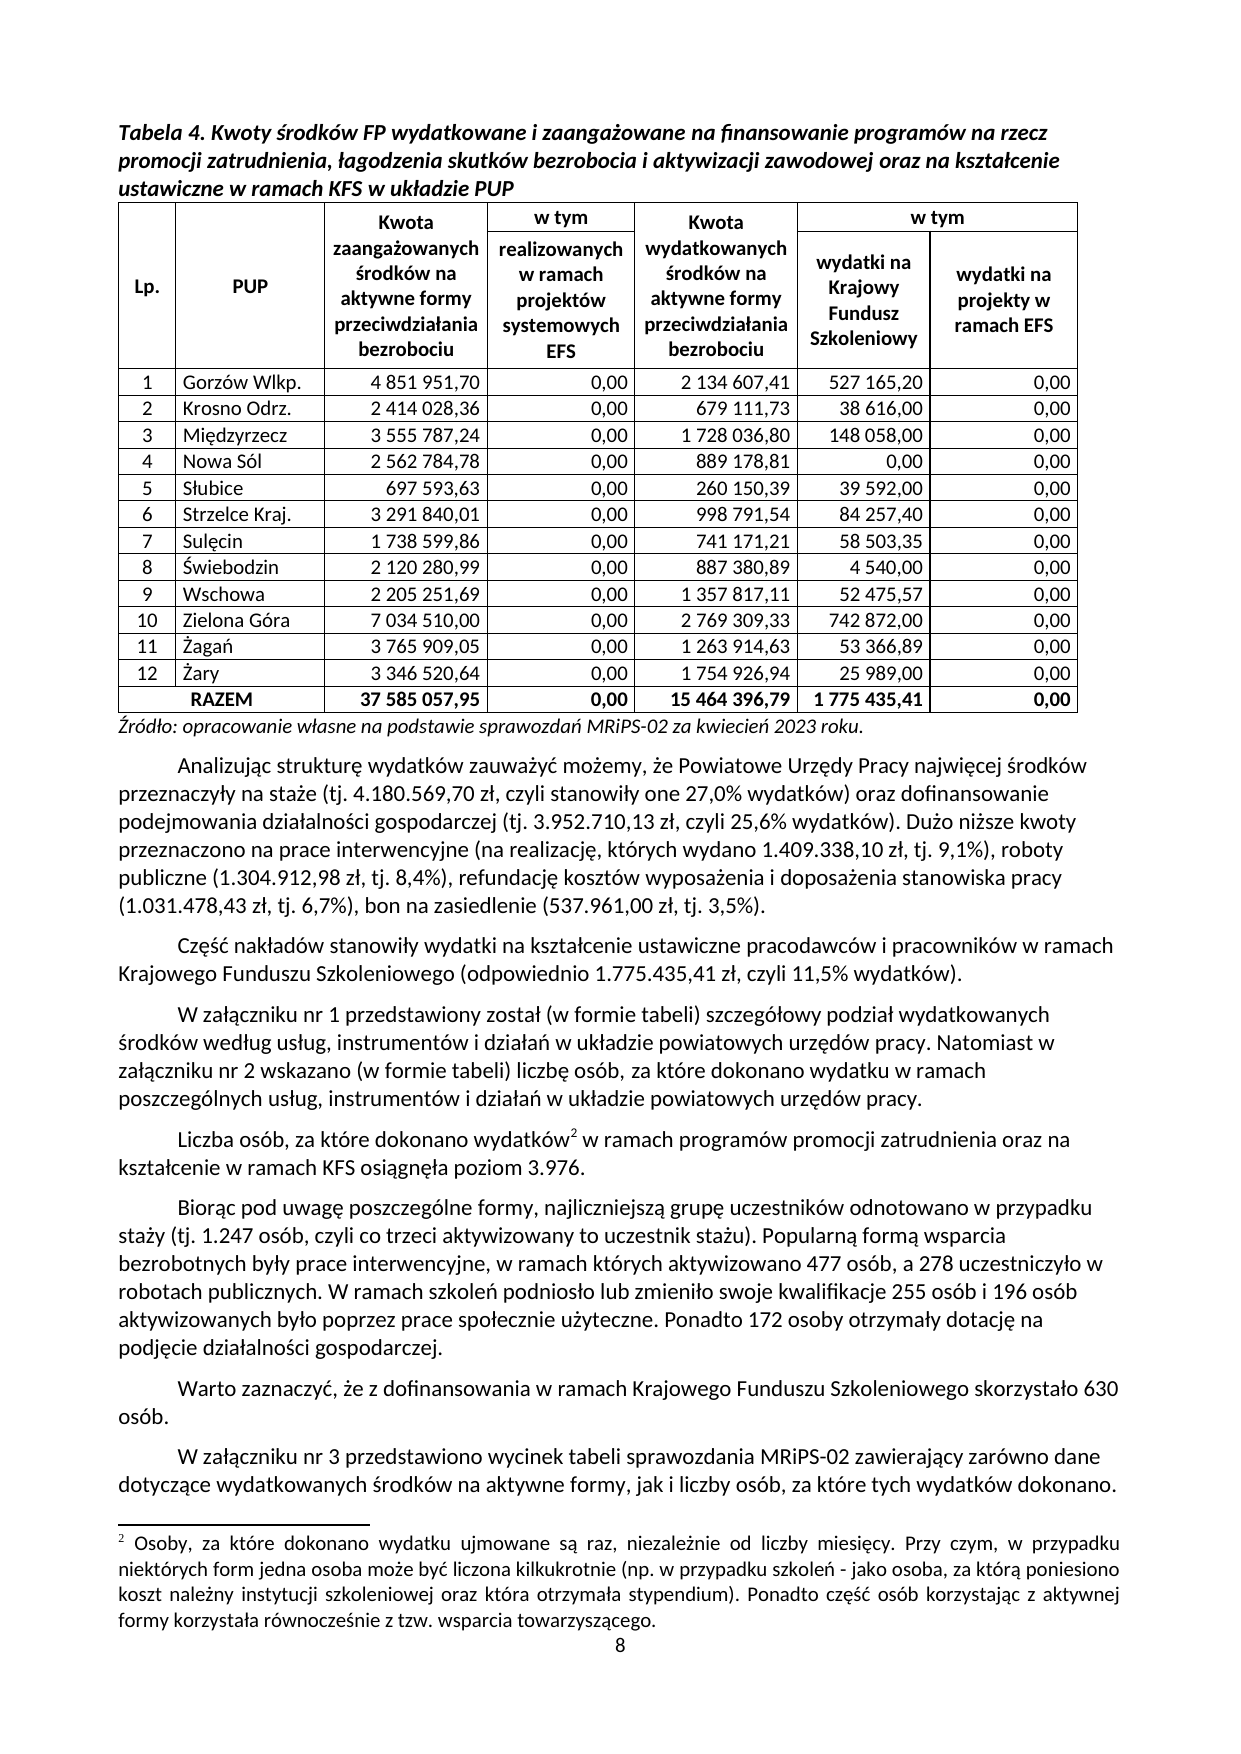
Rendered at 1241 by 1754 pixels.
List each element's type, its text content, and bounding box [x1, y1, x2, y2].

text Analizując strukturę wydatków zauważyć możemy, że Powiatowe Urzędy Pracy najwięcej środków przeznaczyły na staże (tj. 4.180.569,70 zł, czyli stanowiły one 27,0% wydatków) oraz dofinansowanie podejmowania działalności gospodarczej (tj. 3.952.710,13 zł, czyli 25,6% wydatków). Dużo niższe kwoty przeznaczono na prace interwencyjne (na realizację, których wydano 1.409.338,10 zł, tj. 9,1%), roboty publiczne (1.304.912,98 zł, tj. 8,4%), refundację kosztów wyposażenia i doposażenia stanowiska pracy (1.031.478,43 zł, tj. 6,7%), bon na zasiedlenie (537.961,00 zł, tj. 3,5%). [118, 751, 1122, 919]
text Źródło: opracowanie własne na podstawie sprawozdań MRiPS-02 za kwiecień 2023 roku. [118, 713, 1122, 738]
table_cell 0,00 [488, 501, 634, 527]
table_cell Strzelce Kraj. [176, 501, 324, 527]
table_cell 0,00 [931, 581, 1077, 606]
table_cell 0,00 [931, 449, 1077, 474]
table_cell 697 593,63 [325, 475, 487, 500]
text Warto zaznaczyć, że z dofinansowania w ramach Krajowego Funduszu Szkoleniowego skorzystało 630 osób. [118, 1374, 1122, 1430]
table_cell 0,00 [488, 369, 634, 394]
table_cell 7 034 510,00 [325, 607, 487, 633]
table_cell wydatki na Krajowy Fundusz Szkoleniowy [798, 232, 929, 368]
table_cell 2 120 280,99 [325, 554, 487, 580]
table_cell 1 [119, 369, 175, 394]
table_cell 0,00 [488, 687, 634, 712]
table_cell 3 [119, 422, 175, 447]
table_cell 1 738 599,86 [325, 528, 487, 553]
table_cell 148 058,00 [798, 422, 929, 447]
table_cell wydatki na projekty w ramach EFS [931, 232, 1077, 368]
table_cell 2 [119, 396, 175, 421]
table_cell 0,00 [931, 369, 1077, 394]
table_header w tym [798, 203, 1077, 231]
table_cell Żary [176, 660, 324, 686]
table_cell 39 592,00 [798, 475, 929, 500]
table_cell 0,00 [931, 422, 1077, 447]
table_cell 0,00 [931, 475, 1077, 500]
table_cell 0,00 [931, 660, 1077, 686]
text Biorąc pod uwagę poszczególne formy, najliczniejszą grupę uczestników odnotowano w przypadku staży (tj. 1.247 osób, czyli co trzeci aktywizowany to uczestnik stażu). Popularną formą wsparcia bezrobotnych były prace interwencyjne, w ramach których aktywizowano 477 osób, a 278 uczestniczyło w robotach publicznych. W ramach szkoleń podniosło lub zmieniło swoje kwalifikacje 255 osób i 196 osób aktywizowanych było poprzez prace społecznie użyteczne. Ponadto 172 osoby otrzymały dotację na podjęcie działalności gospodarczej. [118, 1193, 1122, 1361]
table_cell 8 [119, 554, 175, 580]
table_cell Krosno Odrz. [176, 396, 324, 421]
table_cell 2 134 607,41 [635, 369, 797, 394]
table_cell 0,00 [488, 449, 634, 474]
table_cell 2 769 309,33 [635, 607, 797, 633]
table_cell 1 728 036,80 [635, 422, 797, 447]
table_cell 527 165,20 [798, 369, 929, 394]
table_cell 0,00 [931, 687, 1077, 712]
table_cell Świebodzin [176, 554, 324, 580]
table_cell RAZEM [119, 687, 324, 712]
table_cell 3 765 909,05 [325, 634, 487, 659]
table_cell 1 263 914,63 [635, 634, 797, 659]
table_cell Żagań [176, 634, 324, 659]
table_cell 0,00 [931, 528, 1077, 553]
table_cell 37 585 057,95 [325, 687, 487, 712]
table_cell 0,00 [488, 528, 634, 553]
table_cell 4 540,00 [798, 554, 929, 580]
table_cell 53 366,89 [798, 634, 929, 659]
table_cell 38 616,00 [798, 396, 929, 421]
table_cell 0,00 [931, 607, 1077, 633]
table_cell 0,00 [931, 501, 1077, 527]
table_cell 887 380,89 [635, 554, 797, 580]
table_cell 11 [119, 634, 175, 659]
text Tabela 4. Kwoty środków FP wydatkowane i zaangażowane na finansowanie programów na rzecz promocji zatrudnienia, łagodzenia skutków bezrobocia i aktywizacji zawodowej oraz na kształcenie ustawiczne w ramach KFS w układzie PUP [118, 118, 1122, 202]
table_cell 741 171,21 [635, 528, 797, 553]
table_cell 15 464 396,79 [635, 687, 797, 712]
table_cell 5 [119, 475, 175, 500]
table_header Kwota wydatkowanych środków na aktywne formy przeciwdziałania bezrobociu [635, 203, 797, 368]
table_cell 2 562 784,78 [325, 449, 487, 474]
table_cell 1 754 926,94 [635, 660, 797, 686]
text W załączniku nr 3 przedstawiono wycinek tabeli sprawozdania MRiPS-02 zawierający zarówno dane dotyczące wydatkowanych środków na aktywne formy, jak i liczby osób, za które tych wydatków dokonano. [118, 1442, 1122, 1498]
table_cell 889 178,81 [635, 449, 797, 474]
table_cell 0,00 [488, 660, 634, 686]
table_cell 1 775 435,41 [798, 687, 929, 712]
text W załączniku nr 1 przedstawiony został (w formie tabeli) szczegółowy podział wydatkowanych środków według usług, instrumentów i działań w układzie powiatowych urzędów pracy. Natomiast w załączniku nr 2 wskazano (w formie tabeli) liczbę osób, za które dokonano wydatku w ramach poszczególnych usług, instrumentów i działań w układzie powiatowych urzędów pracy. [118, 1000, 1122, 1112]
table_cell 742 872,00 [798, 607, 929, 633]
table_cell Zielona Góra [176, 607, 324, 633]
table_cell 0,00 [931, 396, 1077, 421]
table_cell 10 [119, 607, 175, 633]
table_header Lp. [119, 203, 175, 368]
table_cell Gorzów Wlkp. [176, 369, 324, 394]
table_cell 0,00 [488, 422, 634, 447]
table_header w tym [488, 203, 634, 231]
table_cell 0,00 [488, 607, 634, 633]
table_cell 25 989,00 [798, 660, 929, 686]
table_cell Międzyrzecz [176, 422, 324, 447]
text Część nakładów stanowiły wydatki na kształcenie ustawiczne pracodawców i pracowników w ramach Krajowego Funduszu Szkoleniowego (odpowiednio 1.775.435,41 zł, czyli 11,5% wydatków). [118, 932, 1122, 988]
table_cell Wschowa [176, 581, 324, 606]
table_cell 6 [119, 501, 175, 527]
table_cell 0,00 [488, 396, 634, 421]
table_cell 3 555 787,24 [325, 422, 487, 447]
table_cell 2 205 251,69 [325, 581, 487, 606]
table_cell 58 503,35 [798, 528, 929, 553]
table_cell 2 414 028,36 [325, 396, 487, 421]
table_cell 0,00 [488, 634, 634, 659]
table_cell 4 851 951,70 [325, 369, 487, 394]
table_cell 7 [119, 528, 175, 553]
table_cell 1 357 817,11 [635, 581, 797, 606]
table_cell 0,00 [798, 449, 929, 474]
table_cell 84 257,40 [798, 501, 929, 527]
text Liczba osób, za które dokonano wydatków w ramach programów promocji zatrudnienia oraz na kształcenie w ramach KFS osiągnęła poziom 3.976. [118, 1125, 1122, 1181]
table_cell 9 [119, 581, 175, 606]
table_cell realizowanych w ramach projektów systemowych EFS [488, 232, 634, 368]
table_cell Nowa Sól [176, 449, 324, 474]
table_cell 0,00 [931, 634, 1077, 659]
table_cell 3 291 840,01 [325, 501, 487, 527]
table_cell 52 475,57 [798, 581, 929, 606]
table_cell 260 150,39 [635, 475, 797, 500]
table_cell Słubice [176, 475, 324, 500]
table_cell 998 791,54 [635, 501, 797, 527]
table_cell 679 111,73 [635, 396, 797, 421]
table_cell 3 346 520,64 [325, 660, 487, 686]
table_cell 4 [119, 449, 175, 474]
table_cell 0,00 [488, 475, 634, 500]
table_cell 12 [119, 660, 175, 686]
table_cell Sulęcin [176, 528, 324, 553]
table_cell 0,00 [488, 554, 634, 580]
table_cell 0,00 [931, 554, 1077, 580]
table_cell 0,00 [488, 581, 634, 606]
table_header Kwota zaangażowanych środków na aktywne formy przeciwdziałania bezrobociu [325, 203, 487, 368]
table_header PUP [176, 203, 324, 368]
